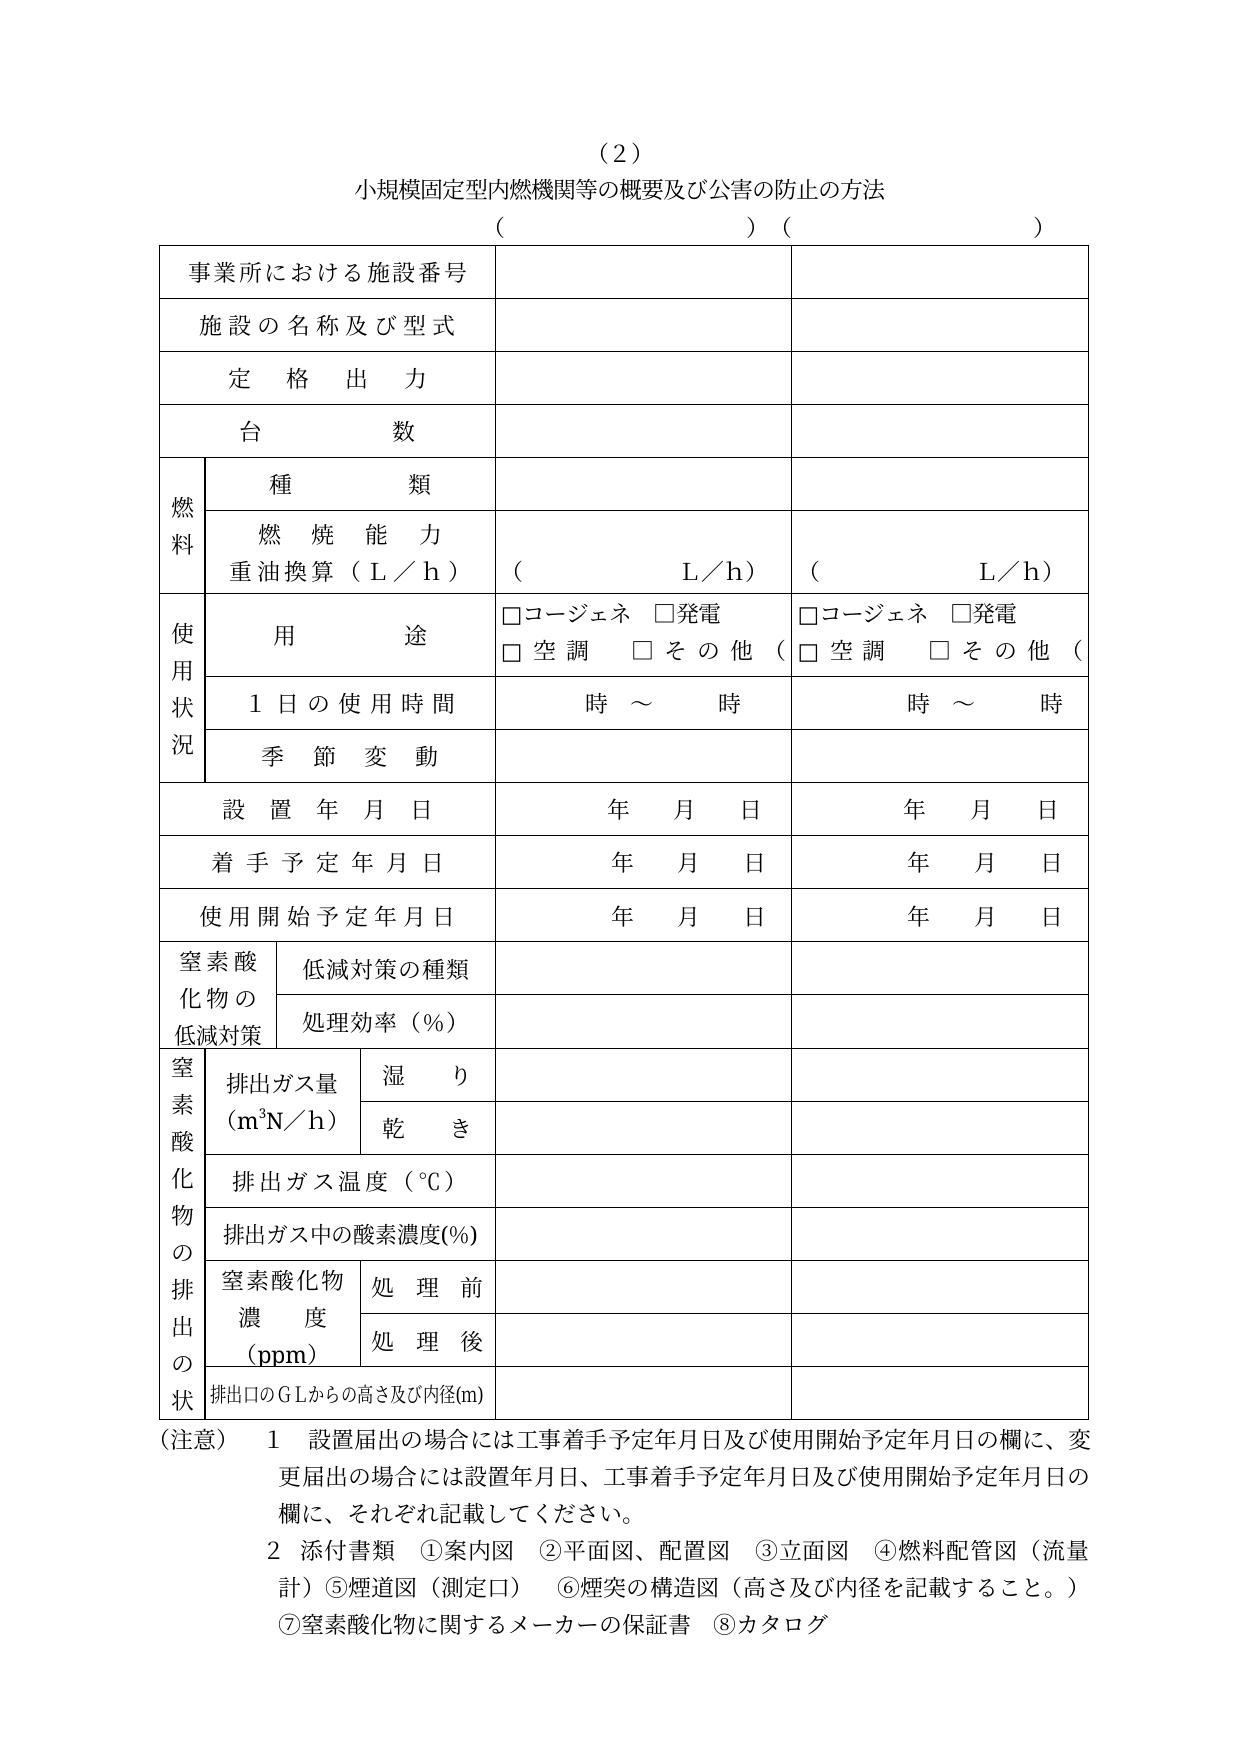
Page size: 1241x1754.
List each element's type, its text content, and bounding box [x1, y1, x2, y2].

table_cell 季節変動 [206, 730, 495, 782]
table_header [496, 246, 791, 298]
table_header 事業所における施設番号 [160, 246, 495, 298]
table_cell 台数 [160, 405, 495, 457]
table_cell 用途 [206, 594, 495, 676]
table_cell 年 月 日 [792, 836, 1088, 888]
table_cell □コージェネ □発電 □空調 □その他（ ） [496, 594, 791, 676]
table_cell 定格出力 [160, 352, 495, 404]
table_header [792, 246, 1088, 298]
table_cell [496, 299, 791, 351]
table_cell [792, 1155, 1088, 1207]
table_cell [792, 1049, 1088, 1101]
table_cell [496, 1367, 791, 1419]
table_cell （ Ｌ／ｈ） [496, 511, 791, 593]
table_cell [792, 1261, 1088, 1313]
table_cell 湿 り [361, 1049, 495, 1101]
table_cell [496, 1314, 791, 1366]
table_cell 排出口のＧＬからの高さ及び内径(ｍ) [206, 1367, 495, 1419]
table_cell [792, 299, 1088, 351]
table_cell 年 月 日 [496, 783, 791, 835]
table_cell 排出ガス量 （m3N／ｈ） [206, 1049, 360, 1154]
table_cell 排出ガス中の酸素濃度(％) [206, 1208, 495, 1260]
table_cell 低減対策の種類 [277, 942, 495, 994]
table_cell [496, 942, 791, 994]
text ２ 添付書類 ①案内図 ②平面図、配置図 ③立面図 ④燃料配管図（流量計）⑤煙道図（測定口） ⑥煙突の構造図（高さ及び内径を記載すること。） ⑦窒素酸化物に関するメーカーの保証書 ⑧カタログ [263, 1531, 1092, 1642]
text 小規模固定型内燃機関等の概要及び公害の防止の方法 [148, 171, 1092, 208]
table_cell （ Ｌ／ｈ） [792, 511, 1088, 593]
text （注意） １ 設置届出の場合には工事着手予定年月日及び使用開始予定年月日の欄に、変更届出の場合には設置年月日、工事着手予定年月日及び使用開始予定年月日の欄に、それぞれ記載してください。 [148, 1420, 1092, 1531]
table_cell 使用開始予定年月日 [160, 889, 495, 941]
table_cell 年 月 日 [496, 836, 791, 888]
table_cell □コージェネ □発電 □空調 □その他（ ） [792, 594, 1088, 676]
table_cell 処 理 後 [361, 1314, 495, 1366]
table_cell １日の使用時間 [206, 677, 495, 729]
table_cell [792, 942, 1088, 994]
table_cell 乾 き [361, 1102, 495, 1154]
table_cell [496, 1102, 791, 1154]
table_cell 窒素酸化物 濃度 （ppm） [206, 1261, 360, 1366]
table_cell 種類 [206, 458, 495, 510]
table_cell [792, 1208, 1088, 1260]
table_cell [792, 352, 1088, 404]
table_cell [792, 995, 1088, 1047]
table_cell 年 月 日 [792, 889, 1088, 941]
table_cell [496, 352, 791, 404]
table_cell 処理効率（％） [277, 995, 495, 1047]
table_cell [496, 458, 791, 510]
table_cell 窒素酸化物の排出の状況 [160, 1049, 204, 1419]
text （２） [148, 134, 1092, 171]
table_cell [496, 1049, 791, 1101]
table_cell [792, 730, 1088, 782]
table_cell 年 月 日 [496, 889, 791, 941]
table_cell [496, 405, 791, 457]
table_cell 年 月 日 [792, 783, 1088, 835]
table_cell [792, 1367, 1088, 1419]
table_cell 施設の名称及び型式 [160, 299, 495, 351]
table_cell [792, 1102, 1088, 1154]
table_cell 窒素酸 化物の 低減対策 [160, 942, 276, 1047]
table_cell 時 ～ 時 [792, 677, 1088, 729]
table_cell 設置年月日 [160, 783, 495, 835]
table_cell 着手予定年月日 [160, 836, 495, 888]
table_cell 処 理 前 [361, 1261, 495, 1313]
table_cell [496, 1155, 791, 1207]
table_cell [496, 1261, 791, 1313]
table_cell 燃焼能力 重油換算（Ｌ／ｈ） [206, 511, 495, 593]
table_cell 使 用 状 況 [160, 594, 204, 782]
table_cell [496, 1208, 791, 1260]
table_cell [496, 995, 791, 1047]
text （ ）（ ） [148, 208, 1092, 244]
table_cell 時 ～ 時 [496, 677, 791, 729]
table_cell [792, 1314, 1088, 1366]
table_cell 排出ガス温度（℃） [206, 1155, 495, 1207]
table_cell 燃料 [160, 458, 204, 593]
table_cell [792, 405, 1088, 457]
table_cell [496, 730, 791, 782]
table_cell [792, 458, 1088, 510]
